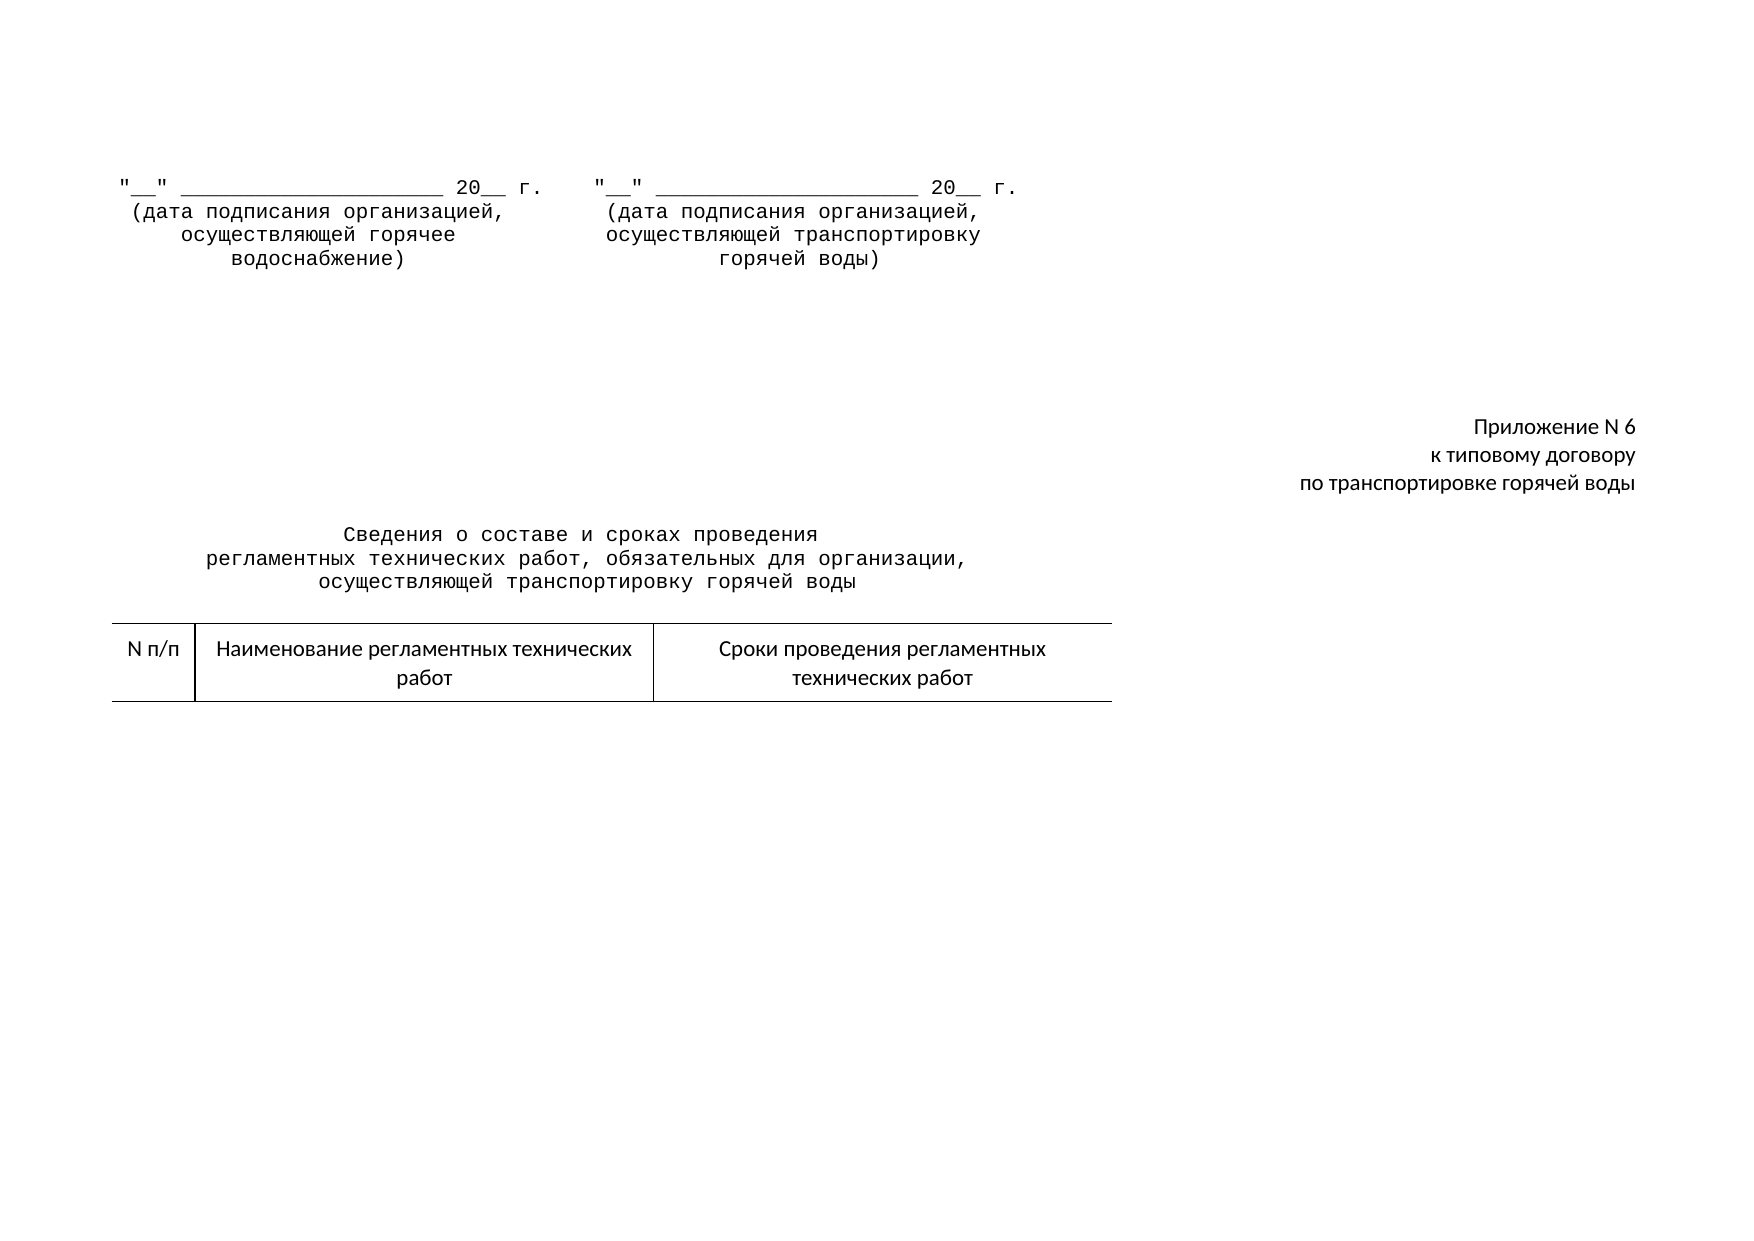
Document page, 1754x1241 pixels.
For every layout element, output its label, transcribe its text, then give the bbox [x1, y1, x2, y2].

text водоснабжение) горячей воды) [118, 248, 1636, 272]
text по транспортировке горячей воды [118, 468, 1636, 496]
table_header Наименование регламентных технических работ [196, 624, 653, 701]
text регламентных технических работ, обязательных для организации, [118, 548, 1636, 571]
text Сведения о составе и сроках проведения [118, 524, 1636, 548]
table_header Сроки проведения регламентных технических работ [654, 624, 1112, 701]
table_header N п/п [112, 624, 194, 701]
text осуществляющей транспортировку горячей воды [118, 571, 1636, 595]
text Приложение N 6 [118, 412, 1636, 440]
text осуществляющей горячее осуществляющей транспортировку [118, 224, 1636, 248]
text "__" _____________________ 20__ г. "__" _____________________ 20__ г. [118, 177, 1636, 201]
text (дата подписания организацией, (дата подписания организацией, [118, 201, 1636, 224]
text к типовому договору [118, 440, 1636, 468]
